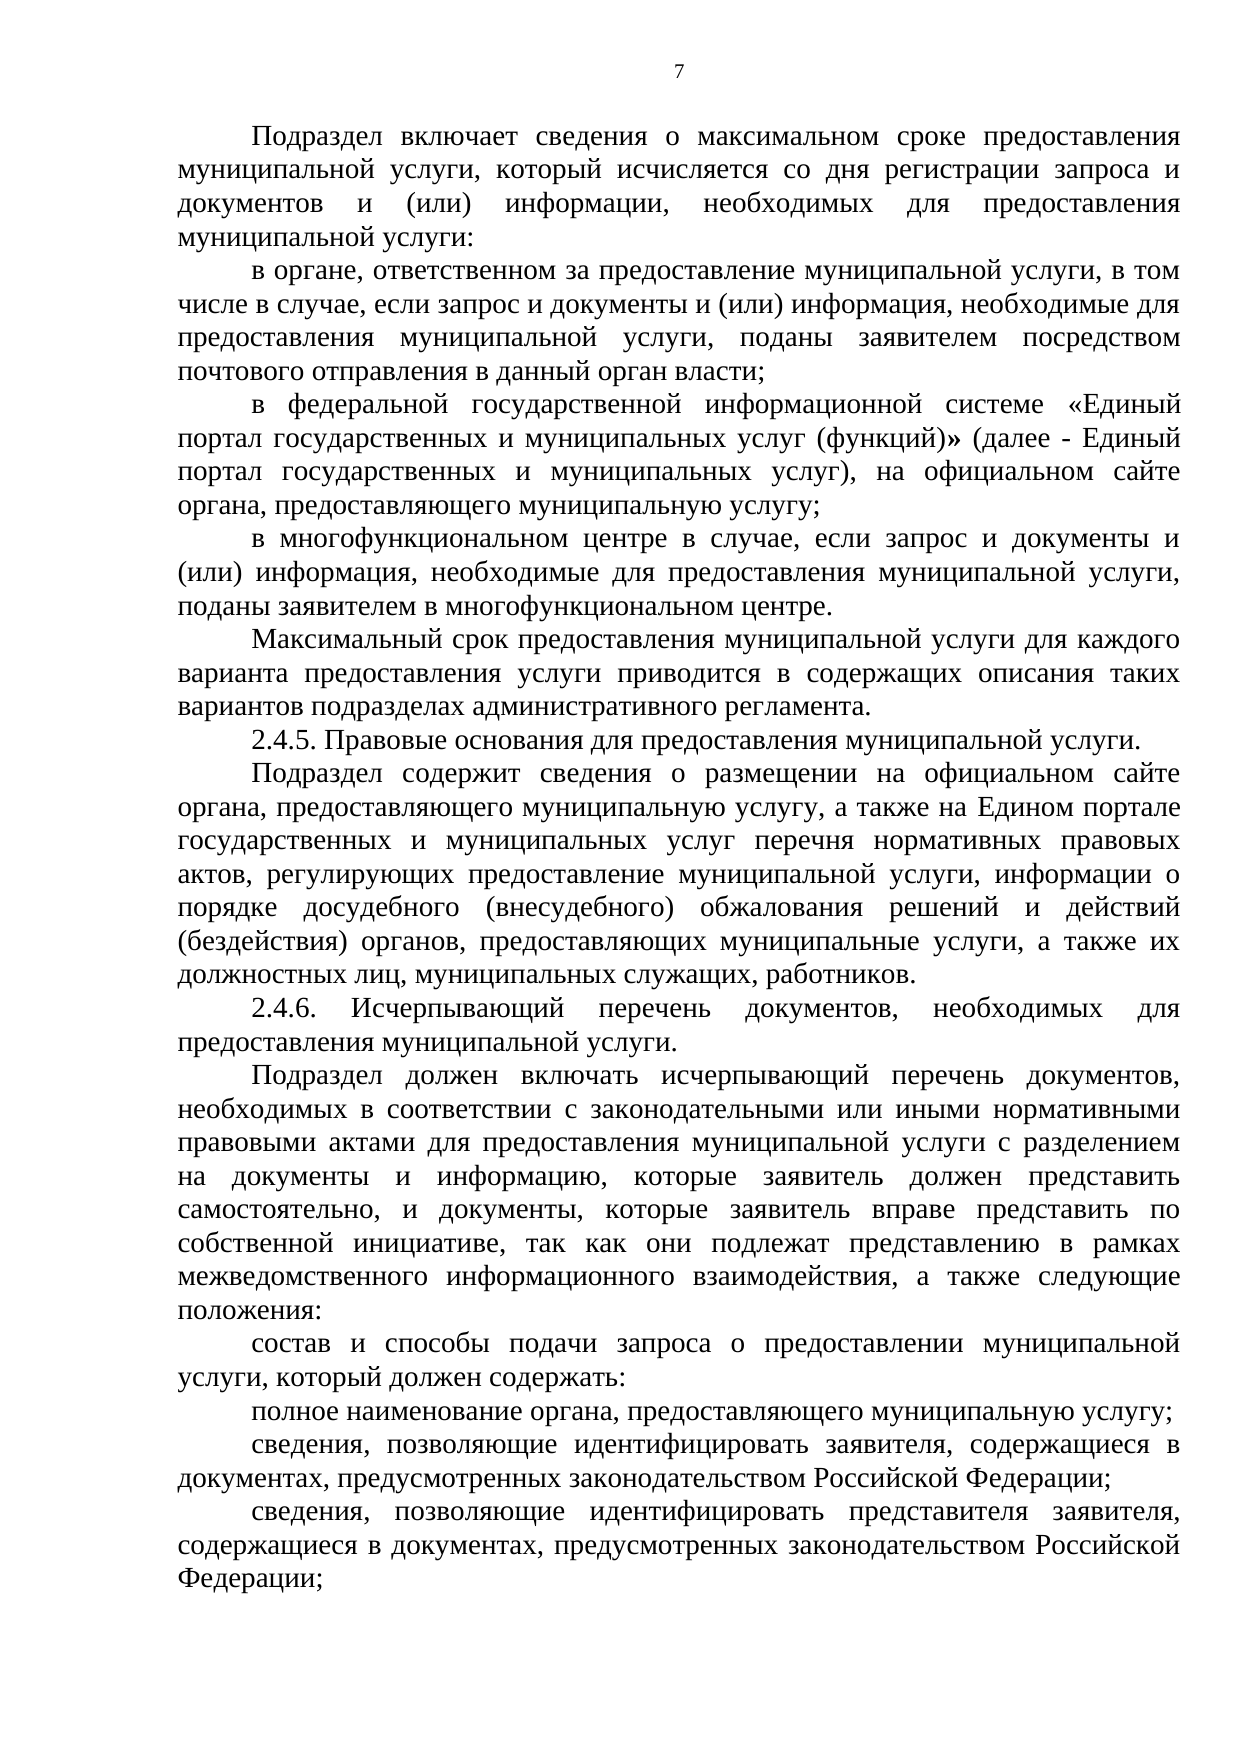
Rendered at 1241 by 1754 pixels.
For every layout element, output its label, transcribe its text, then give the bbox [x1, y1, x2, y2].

text в органе, ответственном за предоставление муниципальной услуги, в том числе в случае, если запрос и документы и (или) информация, необходимые для предоставления муниципальной услуги, поданы заявителем посредством почтового отправления в данный орган власти; [177, 252, 1181, 386]
text 2.4.5. Правовые основания для предоставления муниципальной услуги. [177, 722, 1181, 755]
text Подраздел должен включать исчерпывающий перечень документов, необходимых в соответствии с законодательными или иными нормативными правовыми актами для предоставления муниципальной услуги с разделением на документы и информацию, которые заявитель должен представить самостоятельно, и документы, которые заявитель вправе представить по собственной инициативе, так как они подлежат представлению в рамках межведомственного информационного взаимодействия, а также следующие положения: [177, 1057, 1181, 1326]
text Максимальный срок предоставления муниципальной услуги для каждого варианта предоставления услуги приводится в содержащих описания таких вариантов подразделах административного регламента. [177, 621, 1181, 722]
text Подраздел содержит сведения о размещении на официальном сайте органа, предоставляющего муниципальную услугу, а также на Едином портале государственных и муниципальных услуг перечня нормативных правовых актов, регулирующих предоставление муниципальной услуги, информации о порядке досудебного (внесудебного) обжалования решений и действий (бездействия) органов, предоставляющих муниципальные услуги, а также их должностных лиц, муниципальных служащих, работников. [177, 755, 1181, 990]
text в федеральной государственной информационной системе «Единый портал государственных и муниципальных услуг (функций)» (далее - Единый портал государственных и муниципальных услуг), на официальном сайте органа, предоставляющего муниципальную услугу; [177, 386, 1181, 521]
text сведения, позволяющие идентифицировать представителя заявителя, содержащиеся в документах, предусмотренных законодательством Российской Федерации; [177, 1493, 1181, 1594]
text 2.4.6. Исчерпывающий перечень документов, необходимых для предоставления муниципальной услуги. [177, 990, 1181, 1057]
text сведения, позволяющие идентифицировать заявителя, содержащиеся в документах, предусмотренных законодательством Российской Федерации; [177, 1426, 1181, 1493]
text полное наименование органа, предоставляющего муниципальную услугу; [177, 1393, 1181, 1426]
text в многофункциональном центре в случае, если запрос и документы и (или) информация, необходимые для предоставления муниципальной услуги, поданы заявителем в многофункциональном центре. [177, 521, 1181, 621]
text состав и способы подачи запроса о предоставлении муниципальной услуги, который должен содержать: [177, 1326, 1181, 1393]
text Подраздел включает сведения о максимальном сроке предоставления муниципальной услуги, который исчисляется со дня регистрации запроса и документов и (или) информации, необходимых для предоставления муниципальной услуги: [177, 118, 1181, 252]
